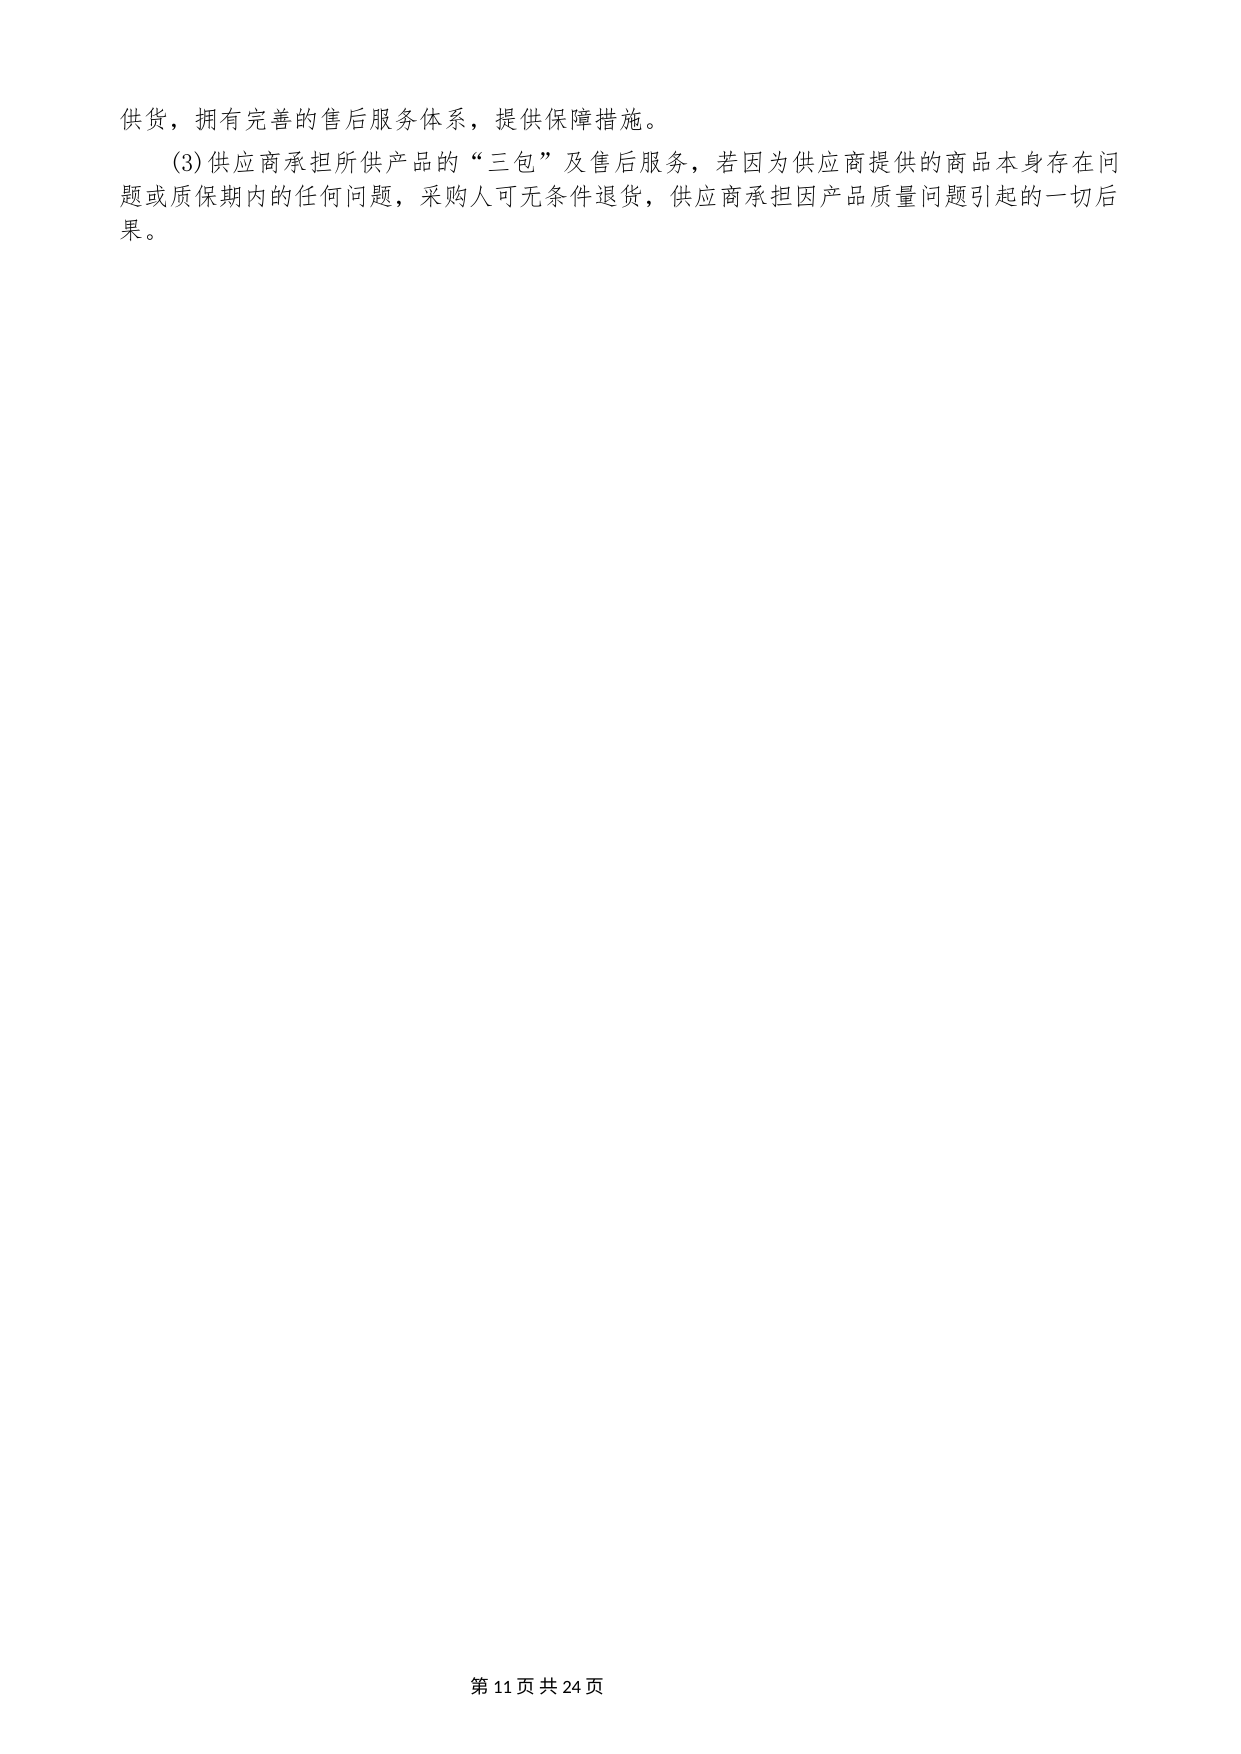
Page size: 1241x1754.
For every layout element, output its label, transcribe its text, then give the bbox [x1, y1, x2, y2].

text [118, 101, 1122, 134]
text (3)供应商承担所供产品的“三包”及售后服务，若因为供应商提供的商品本身存在问题或质保期内的任何问题，采购人可无条件退货，供应商承担因产品质量问题引起的一切后果。 [118, 146, 1122, 243]
